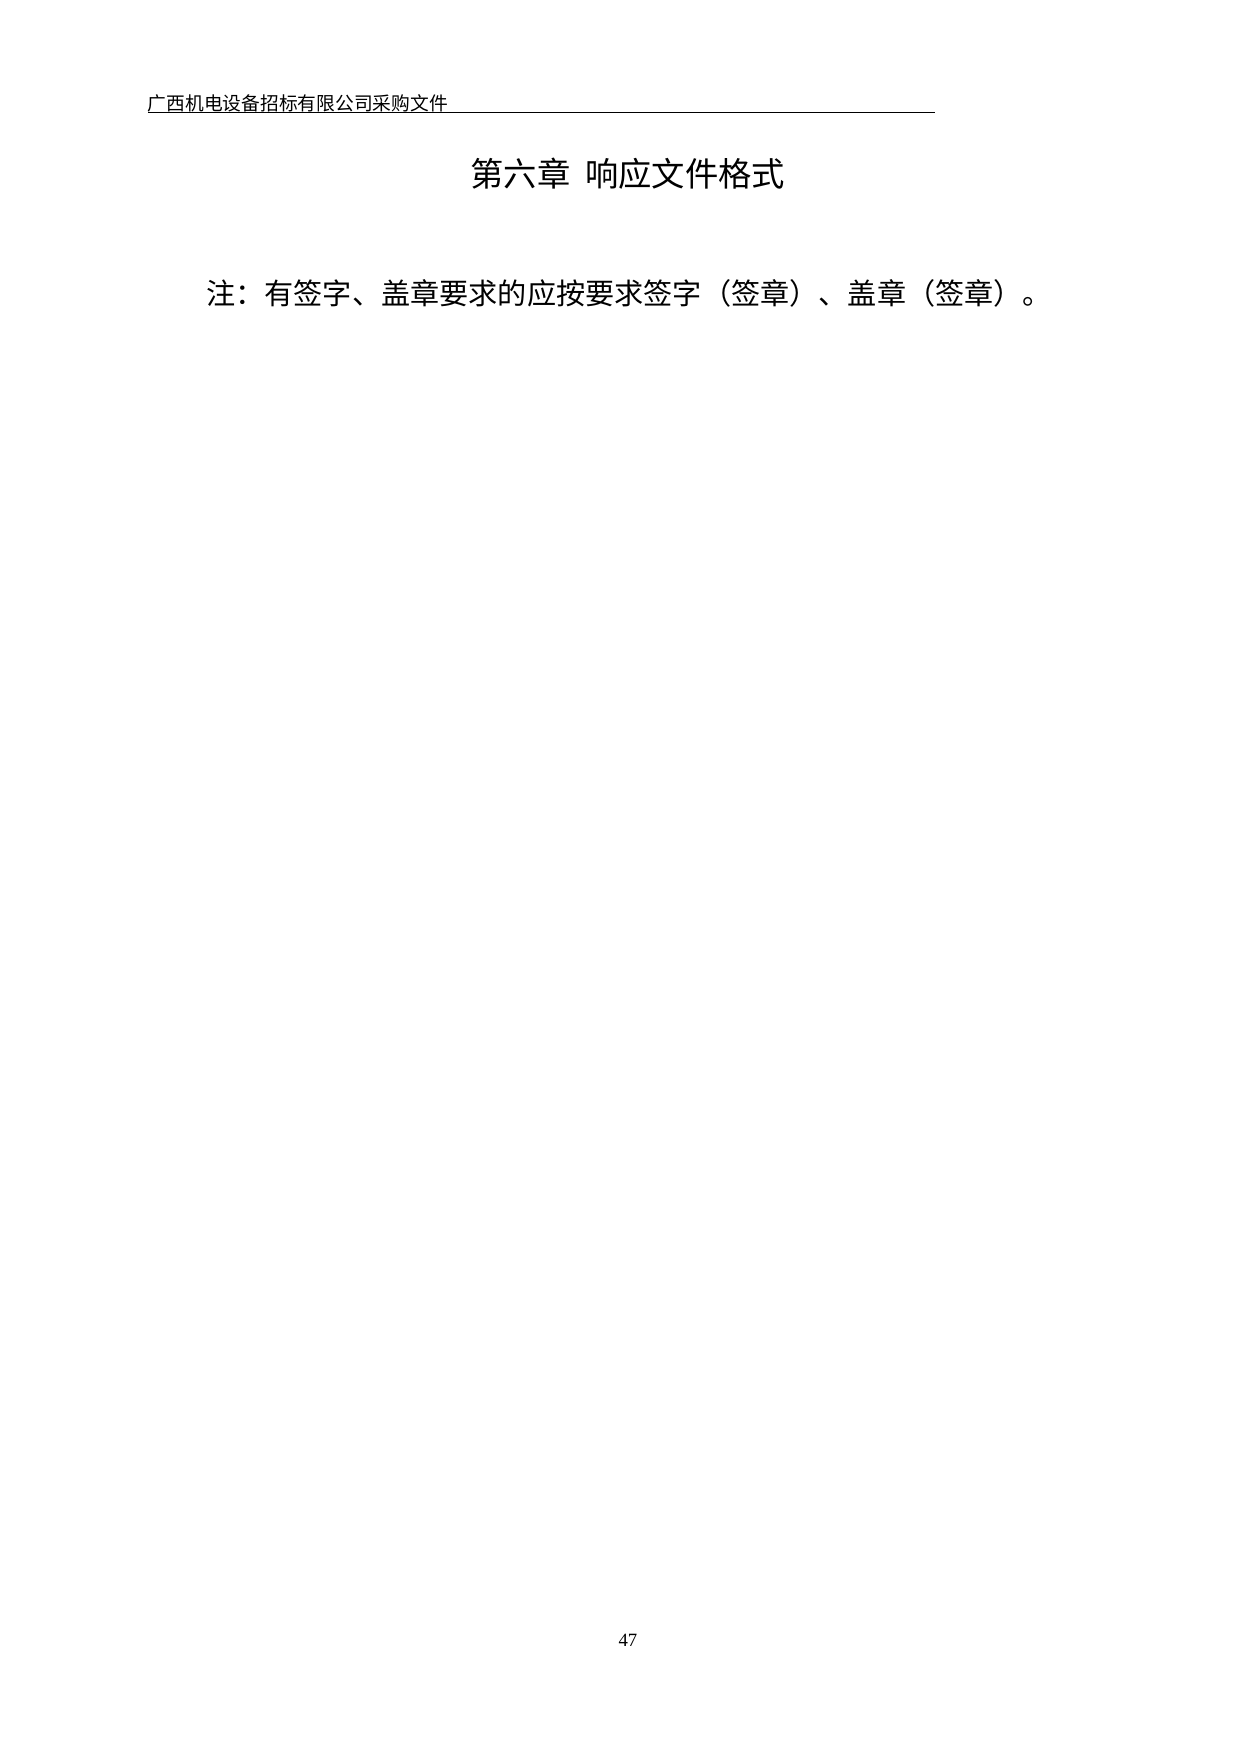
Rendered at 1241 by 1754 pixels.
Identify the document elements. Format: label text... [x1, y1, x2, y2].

text 第六章 响应文件格式 [148, 148, 1107, 196]
text 注：有签字、盖章要求的应按要求签字（签章）、盖章（签章）。 [148, 263, 1107, 315]
